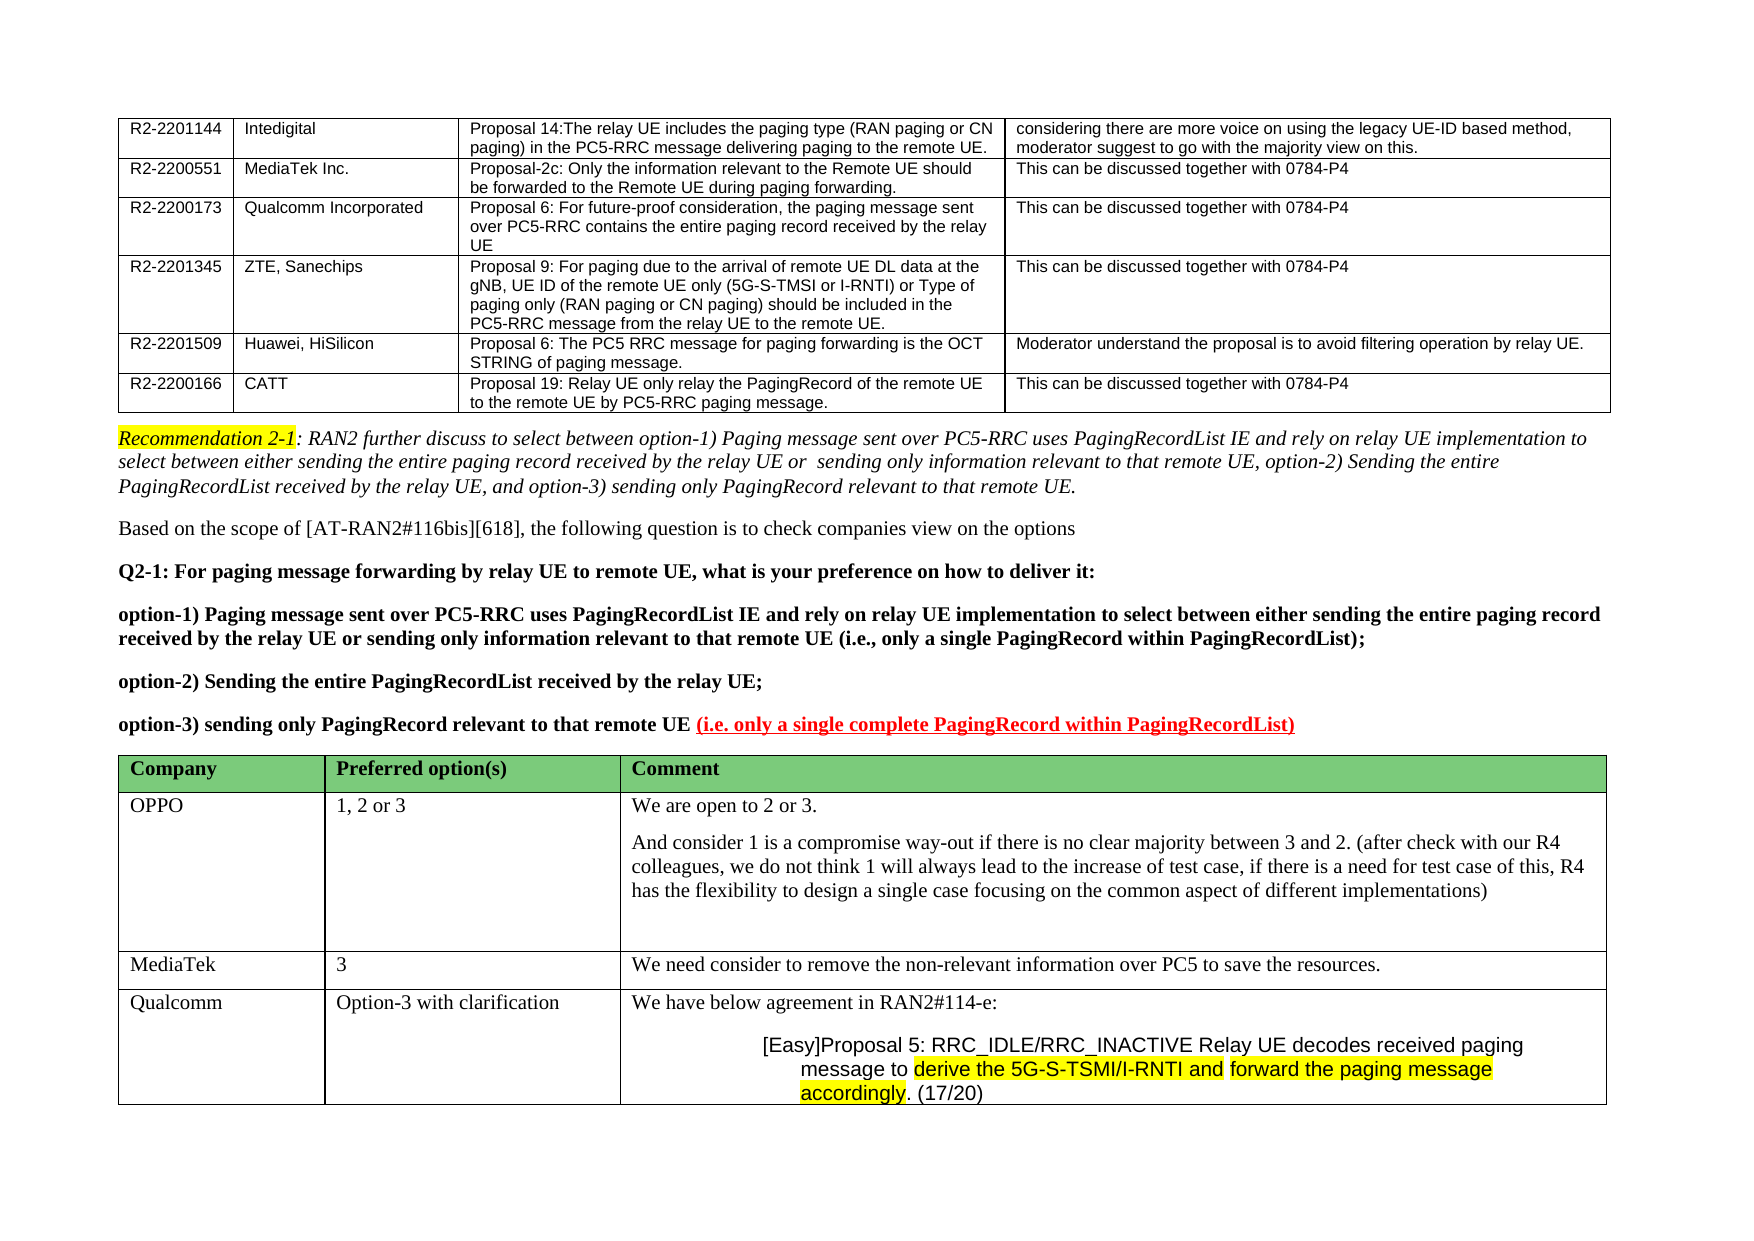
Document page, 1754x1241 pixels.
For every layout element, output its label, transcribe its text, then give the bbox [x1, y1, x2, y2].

table_cell 1, 2 or 3 [326, 793, 620, 951]
text option-1) Paging message sent over PC5-RRC uses PagingRecordList IE and rely on relay UE implementation to select between either sending the entire paging record received by the relay UE or sending only information relevant to that remote UE (i.e., only a single PagingRecord within PagingRecordList); [118, 602, 1606, 650]
text option-2) Sending the entire PagingRecordList received by the relay UE; [118, 669, 1606, 693]
table_cell R2-2200173 [119, 198, 233, 255]
table_cell Proposal 6: The PC5 RRC message for paging forwarding is the OCT STRING of paging message. [459, 334, 1004, 372]
table_cell Proposal-2c: Only the information relevant to the Remote UE should be forwarded to the Remote UE during paging forwarding. [459, 159, 1004, 197]
table_header Preferred option(s) [326, 756, 620, 792]
table_cell Proposal 6: For future-proof consideration, the paging message sent over PC5-RRC contains the entire paging record received by the relay UE [459, 198, 1004, 255]
table_cell R2-2200166 [119, 374, 233, 412]
table_cell R2-2201144 [119, 119, 233, 157]
table_cell This can be discussed together with 0784-P4 [1006, 198, 1610, 255]
table_cell Proposal 14:The relay UE includes the paging type (RAN paging or CN paging) in the PC5-RRC message delivering paging to the remote UE. [459, 119, 1004, 157]
table_cell 3 [326, 952, 620, 988]
table_cell Qualcomm Incorporated [234, 198, 458, 255]
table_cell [326, 990, 620, 1104]
text Q2-1: For paging message forwarding by relay UE to remote UE, what is your preference on how to deliver it: [118, 559, 1606, 583]
table_cell This can be discussed together with 0784-P4 [1006, 159, 1610, 197]
table_cell ZTE, Sanechips [234, 256, 458, 333]
table_cell This can be discussed together with 0784-P4 [1006, 374, 1610, 412]
table_cell MediaTek Inc. [234, 159, 458, 197]
text Recommendation 2-1: RAN2 further discuss to select between option-1) Paging message sent over PC5-RRC uses PagingRecordList IE and rely on relay UE implementation to select between either sending the entire paging record received by the relay UE or sending only information relevant to that remote UE, option-2) Sending the entire PagingRecordList received by the relay UE, and option-3) sending only PagingRecord relevant to that remote UE. [118, 425, 1606, 498]
table_cell considering there are more voice on using the legacy UE-ID based method, moderator suggest to go with the majority view on this. [1006, 119, 1610, 157]
table_cell This can be discussed together with 0784-P4 [1006, 256, 1610, 333]
table_cell R2-2201345 [119, 256, 233, 333]
table_header Comment [621, 756, 1606, 792]
table_cell CATT [234, 374, 458, 412]
table_cell OPPO [119, 793, 324, 951]
text Based on the scope of [AT-RAN2#116bis][618], the following question is to check companies view on the options [118, 516, 1606, 540]
table_cell Proposal 19: Relay UE only relay the PagingRecord of the remote UE to the remote UE by PC5-RRC paging message. [459, 374, 1004, 412]
text option-3) sending only PagingRecord relevant to that remote UE (i.e. only a single complete PagingRecord within PagingRecordList) [118, 712, 1606, 736]
table_cell Intedigital [234, 119, 458, 157]
table_cell MediaTek [119, 952, 324, 988]
table_cell Proposal 9: For paging due to the arrival of remote UE DL data at the gNB, UE ID of the remote UE only (5G-S-TMSI or I-RNTI) or Type of paging only (RAN paging or CN paging) should be included in the PC5-RRC message from the relay UE to the remote UE. [459, 256, 1004, 333]
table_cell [621, 990, 1606, 1104]
table_cell R2-2201509 [119, 334, 233, 372]
table_cell We need consider to remove the non-relevant information over PC5 to save the resources. [621, 952, 1606, 988]
table_cell Qualcomm [119, 990, 324, 1104]
table_cell We are open to 2 or 3. And consider 1 is a compromise way-out if there is no clear majority between 3 and 2. (after check with our R4 colleagues, we do not think 1 will always lead to the increase of test case, if there is a need for test case of this, R4 has the flexibility to design a single case focusing on the common aspect of different implementations) [621, 793, 1606, 951]
table_header Company [119, 756, 324, 792]
table_cell Huawei, HiSilicon [234, 334, 458, 372]
table_cell R2-2200551 [119, 159, 233, 197]
table_cell Moderator understand the proposal is to avoid filtering operation by relay UE. [1006, 334, 1610, 372]
